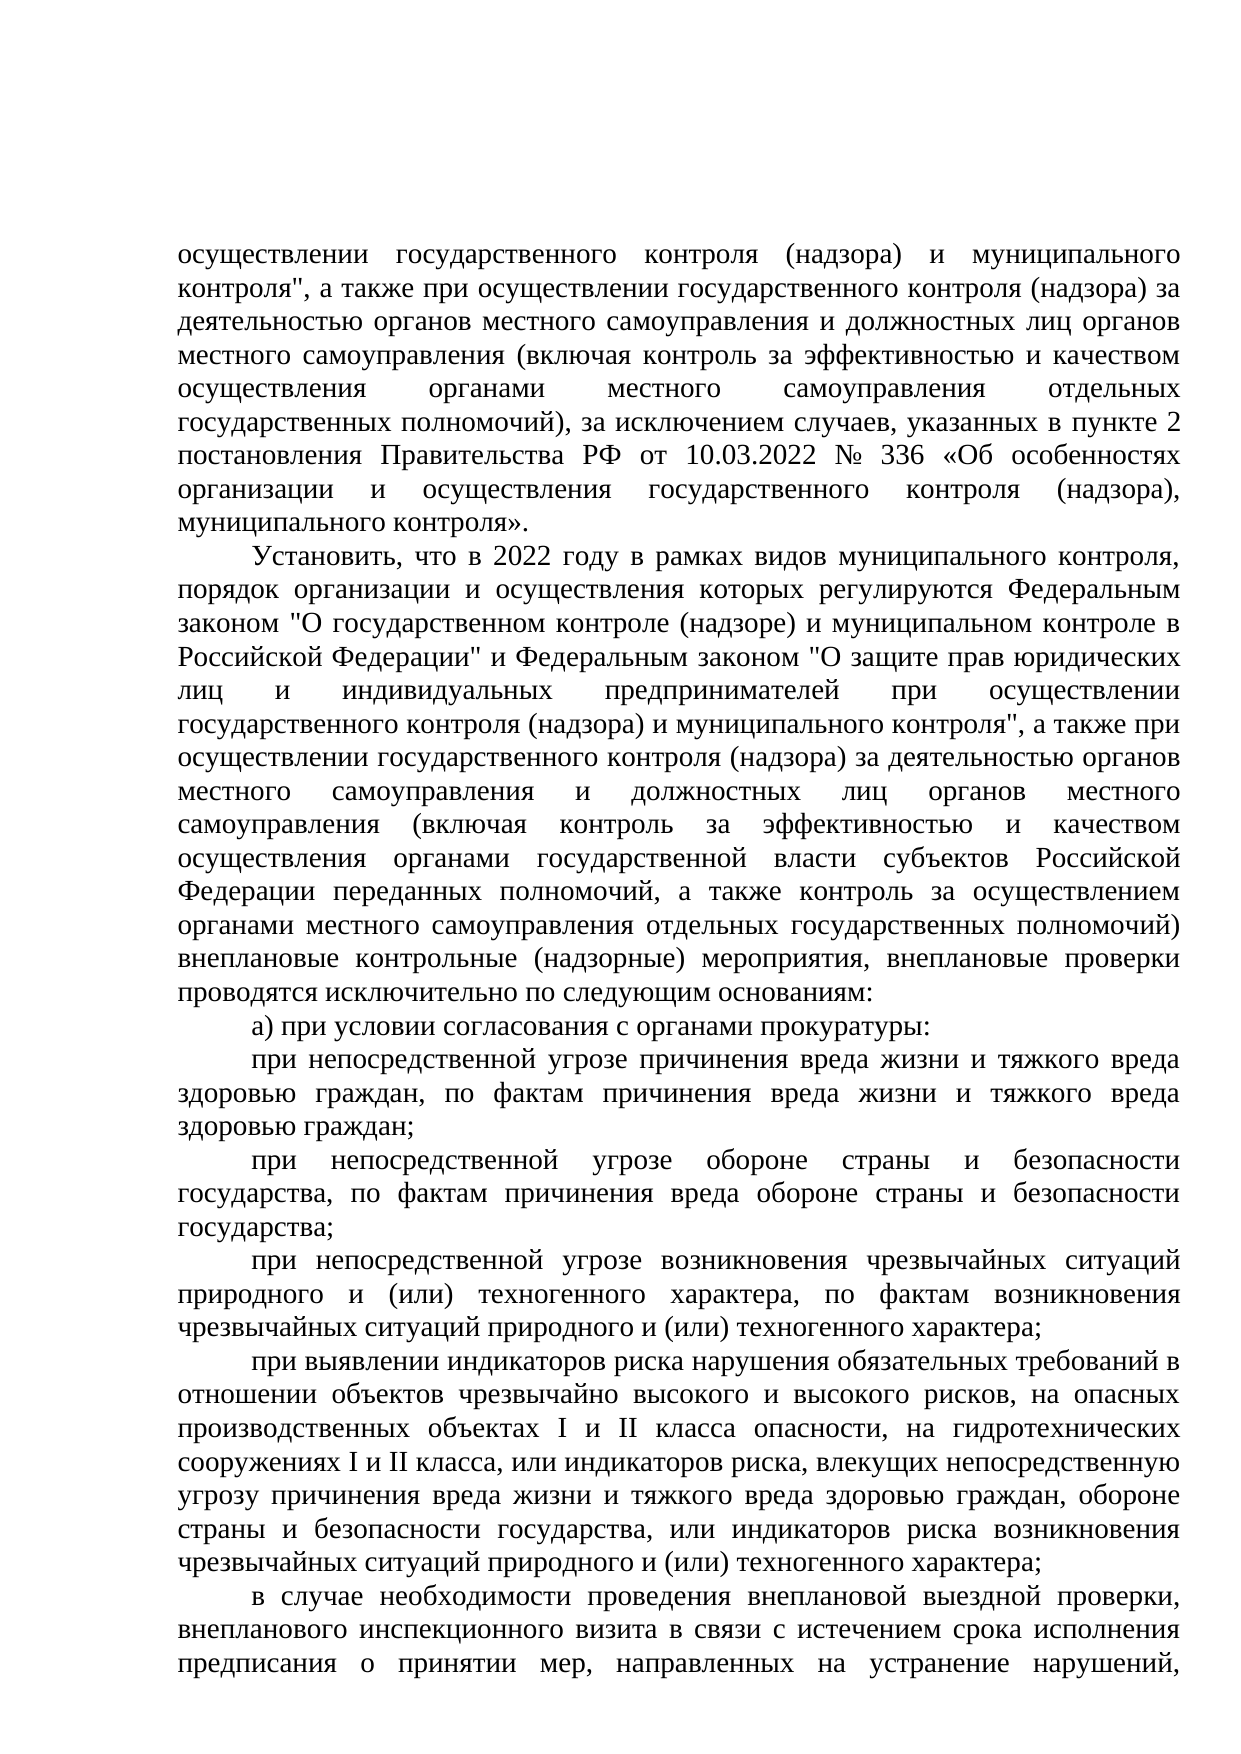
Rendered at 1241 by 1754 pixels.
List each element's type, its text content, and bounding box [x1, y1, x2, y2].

text при выявлении индикаторов риска нарушения обязательных требований в отношении объектов чрезвычайно высокого и высокого рисков, на опасных производственных объектах I и II класса опасности, на гидротехнических сооружениях I и II класса, или индикаторов риска, влекущих непосредственную угрозу причинения вреда жизни и тяжкого вреда здоровью граждан, обороне страны и безопасности государства, или индикаторов риска возникновения чрезвычайных ситуаций природного и (или) техногенного характера; [177, 1343, 1181, 1578]
text а) при условии согласования с органами прокуратуры: [177, 1008, 1181, 1041]
text при непосредственной угрозе возникновения чрезвычайных ситуаций природного и (или) техногенного характера, по фактам возникновения чрезвычайных ситуаций природного и (или) техногенного характера; [177, 1242, 1181, 1343]
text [177, 1578, 1181, 1678]
text при непосредственной угрозе обороне страны и безопасности государства, по фактам причинения вреда обороне страны и безопасности государства; [177, 1142, 1181, 1242]
text при непосредственной угрозе причинения вреда жизни и тяжкого вреда здоровью граждан, по фактам причинения вреда жизни и тяжкого вреда здоровью граждан; [177, 1041, 1181, 1142]
text Установить, что в 2022 году в рамках видов муниципального контроля, порядок организации и осуществления которых регулируются Федеральным законом "О государственном контроле (надзоре) и муниципальном контроле в Российской Федерации" и Федеральным законом "О защите прав юридических лиц и индивидуальных предпринимателей при осуществлении государственного контроля (надзора) и муниципального контроля", а также при осуществлении государственного контроля (надзора) за деятельностью органов местного самоуправления и должностных лиц органов местного самоуправления (включая контроль за эффективностью и качеством осуществления органами государственной власти субъектов Российской Федерации переданных полномочий, а также контроль за осуществлением органами местного самоуправления отдельных государственных полномочий) внеплановые контрольные (надзорные) мероприятия, внеплановые проверки проводятся исключительно по следующим основаниям: [177, 538, 1181, 1008]
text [177, 236, 1181, 538]
